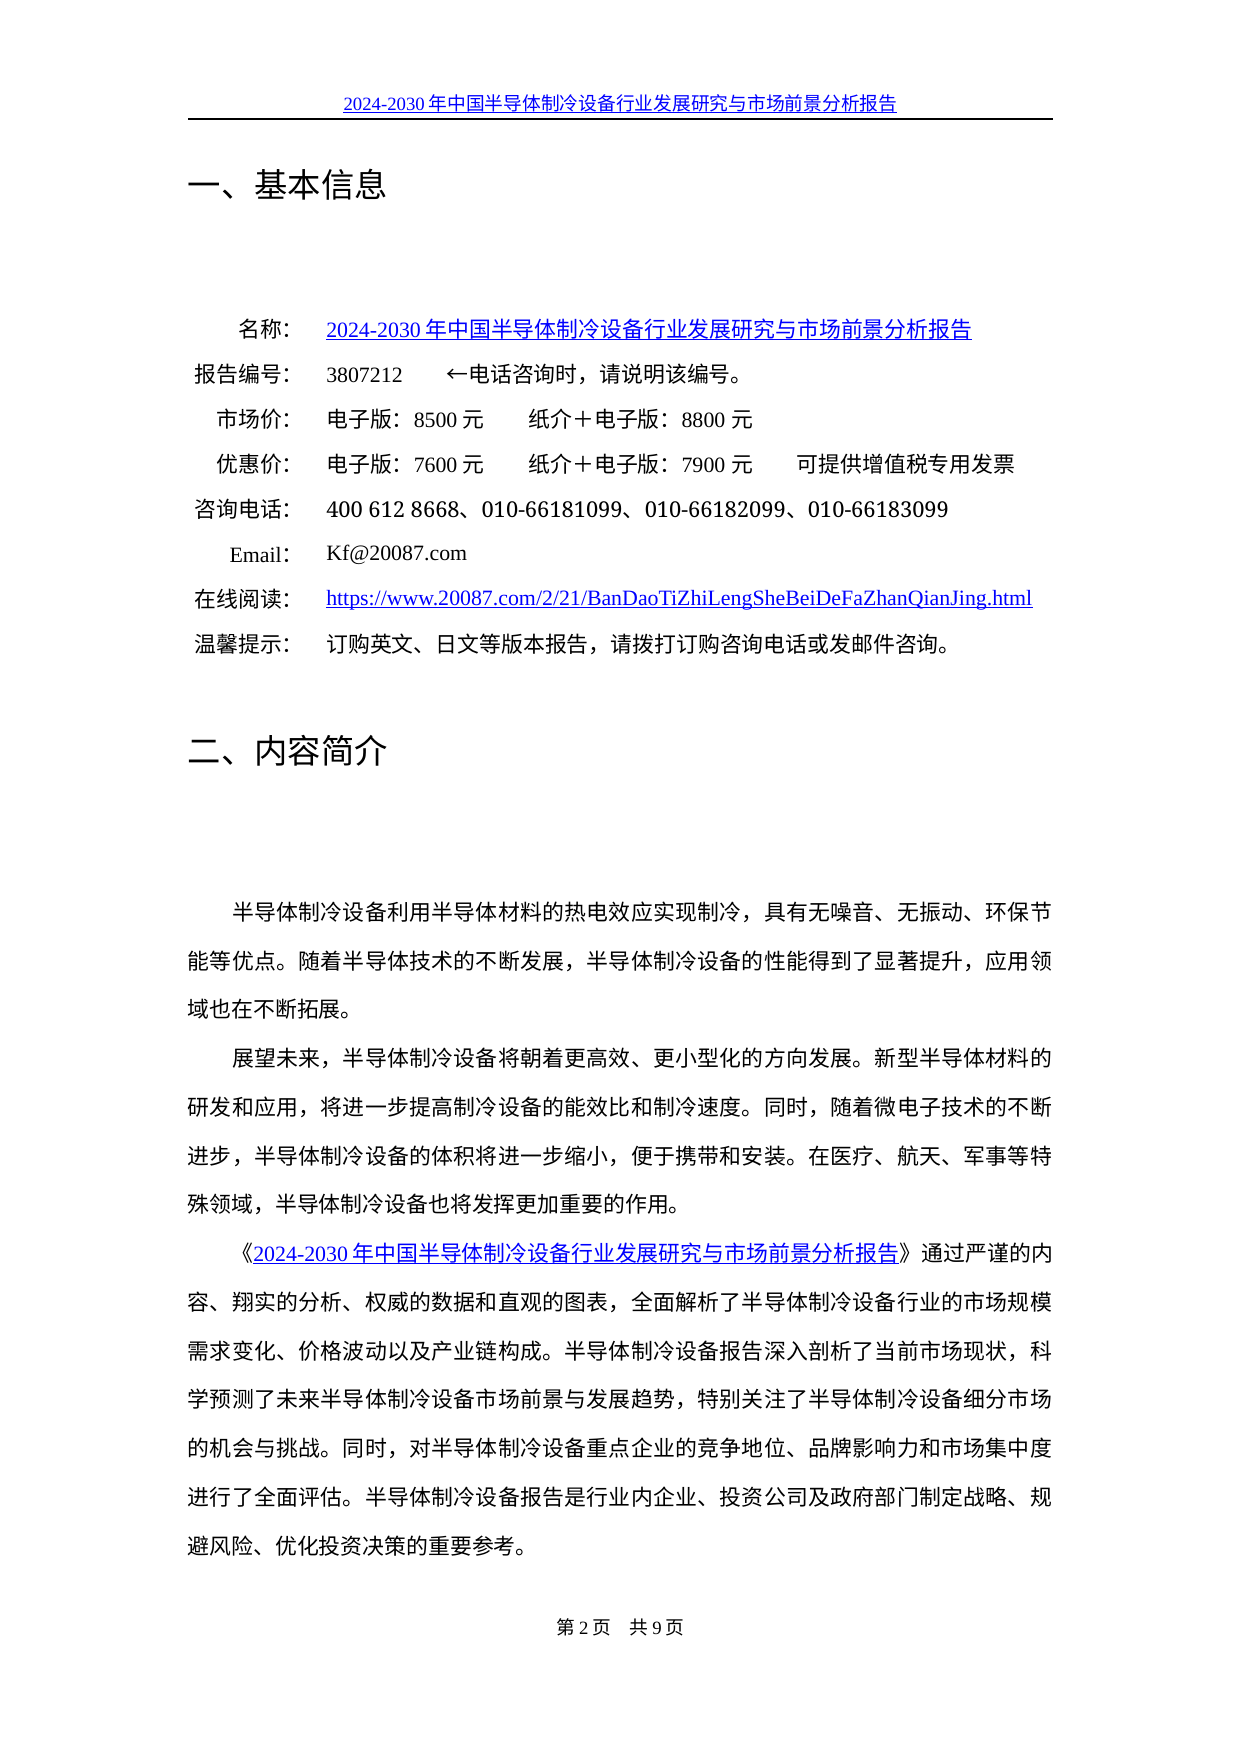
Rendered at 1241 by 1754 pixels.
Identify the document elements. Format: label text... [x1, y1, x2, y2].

table_cell 电子版：8500 元 纸介＋电子版：8800 元 [315, 402, 1073, 447]
title 二、内容简介 [187, 717, 1053, 782]
table_cell Email： [167, 537, 315, 582]
table_header 名称： [167, 312, 315, 357]
table_cell 电子版：7600 元 纸介＋电子版：7900 元 可提供增值税专用发票 [315, 447, 1073, 492]
table_cell 400 612 8668、010-66181099、010-66182099、010-66183099 [315, 492, 1073, 537]
table_header 2024-2030年中国半导体制冷设备行业发展研究与市场前景分析报告 [315, 312, 1073, 357]
table_cell 咨询电话： [167, 492, 315, 537]
table_cell 3807212 ←电话咨询时，请说明该编号。 [315, 357, 1073, 402]
table_cell 报告编号： [167, 357, 315, 402]
table_cell 温馨提示： [167, 627, 315, 672]
table_cell 订购英文、日文等版本报告，请拨打订购咨询电话或发邮件咨询。 [315, 627, 1073, 672]
title 一、基本信息 [187, 150, 1053, 215]
table_cell 在线阅读： [167, 582, 315, 627]
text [187, 894, 1053, 1561]
table_cell 市场价： [167, 402, 315, 447]
table_cell [315, 582, 1073, 627]
table_cell Kf@20087.com [315, 537, 1073, 582]
table_cell 优惠价： [167, 447, 315, 492]
